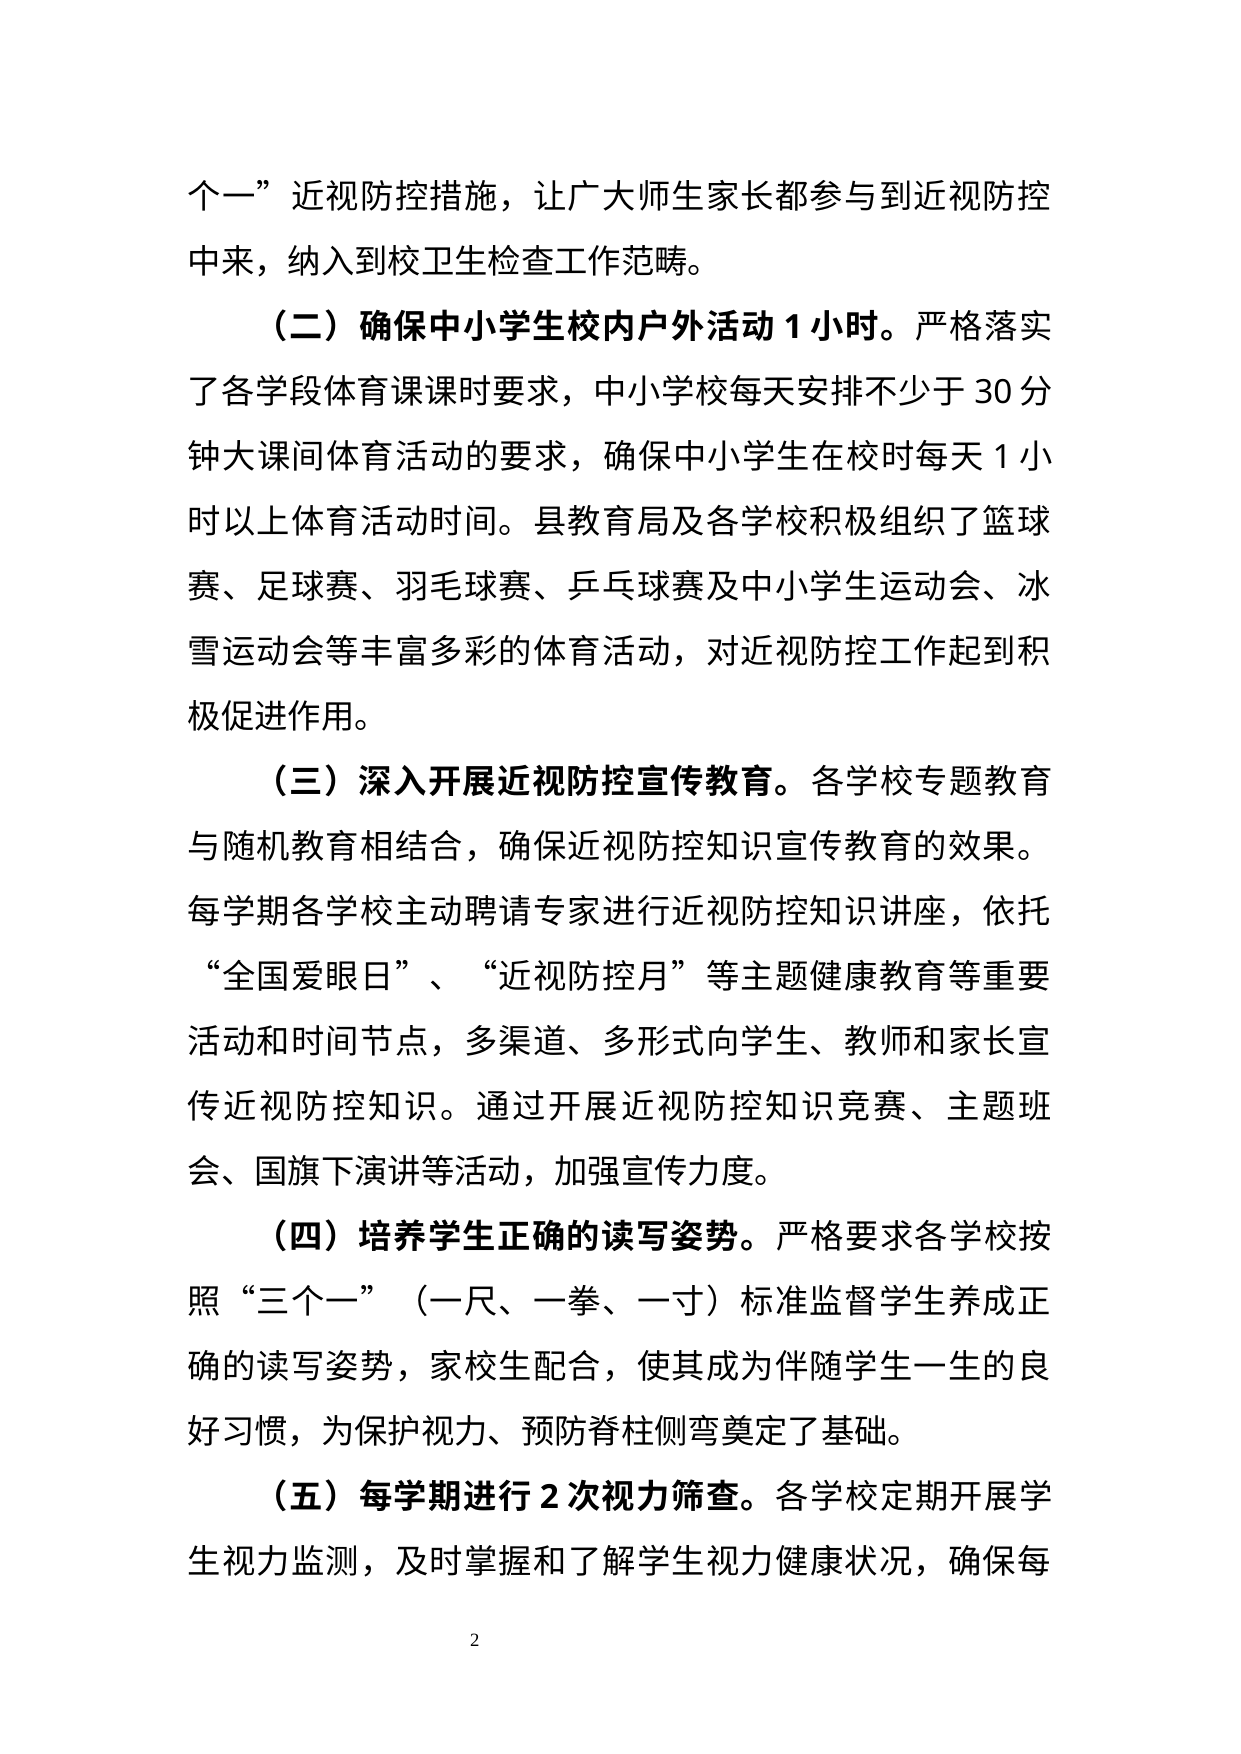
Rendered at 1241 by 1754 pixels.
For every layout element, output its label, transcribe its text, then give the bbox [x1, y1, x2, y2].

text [187, 162, 1053, 292]
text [187, 1462, 1053, 1592]
text （三）深入开展近视防控宣传教育。各学校专题教育与随机教育相结合，确保近视防控知识宣传教育的效果。每学期各学校主动聘请专家进行近视防控知识讲座，依托“全国爱眼日”、“近视防控月”等主题健康教育等重要活动和时间节点，多渠道、多形式向学生、教师和家长宣传近视防控知识。通过开展近视防控知识竞赛、主题班会、国旗下演讲等活动，加强宣传力度。 [187, 747, 1053, 1202]
text （二）确保中小学生校内户外活动1小时。严格落实了各学段体育课课时要求，中小学校每天安排不少于30分钟大课间体育活动的要求，确保中小学生在校时每天1小时以上体育活动时间。县教育局及各学校积极组织了篮球赛、足球赛、羽毛球赛、乒乓球赛及中小学生运动会、冰雪运动会等丰富多彩的体育活动，对近视防控工作起到积极促进作用。 [187, 292, 1053, 747]
text （四）培养学生正确的读写姿势。严格要求各学校按照“三个一”（一尺、一拳、一寸）标准监督学生养成正确的读写姿势，家校生配合，使其成为伴随学生一生的良好习惯，为保护视力、预防脊柱侧弯奠定了基础。 [187, 1202, 1053, 1462]
